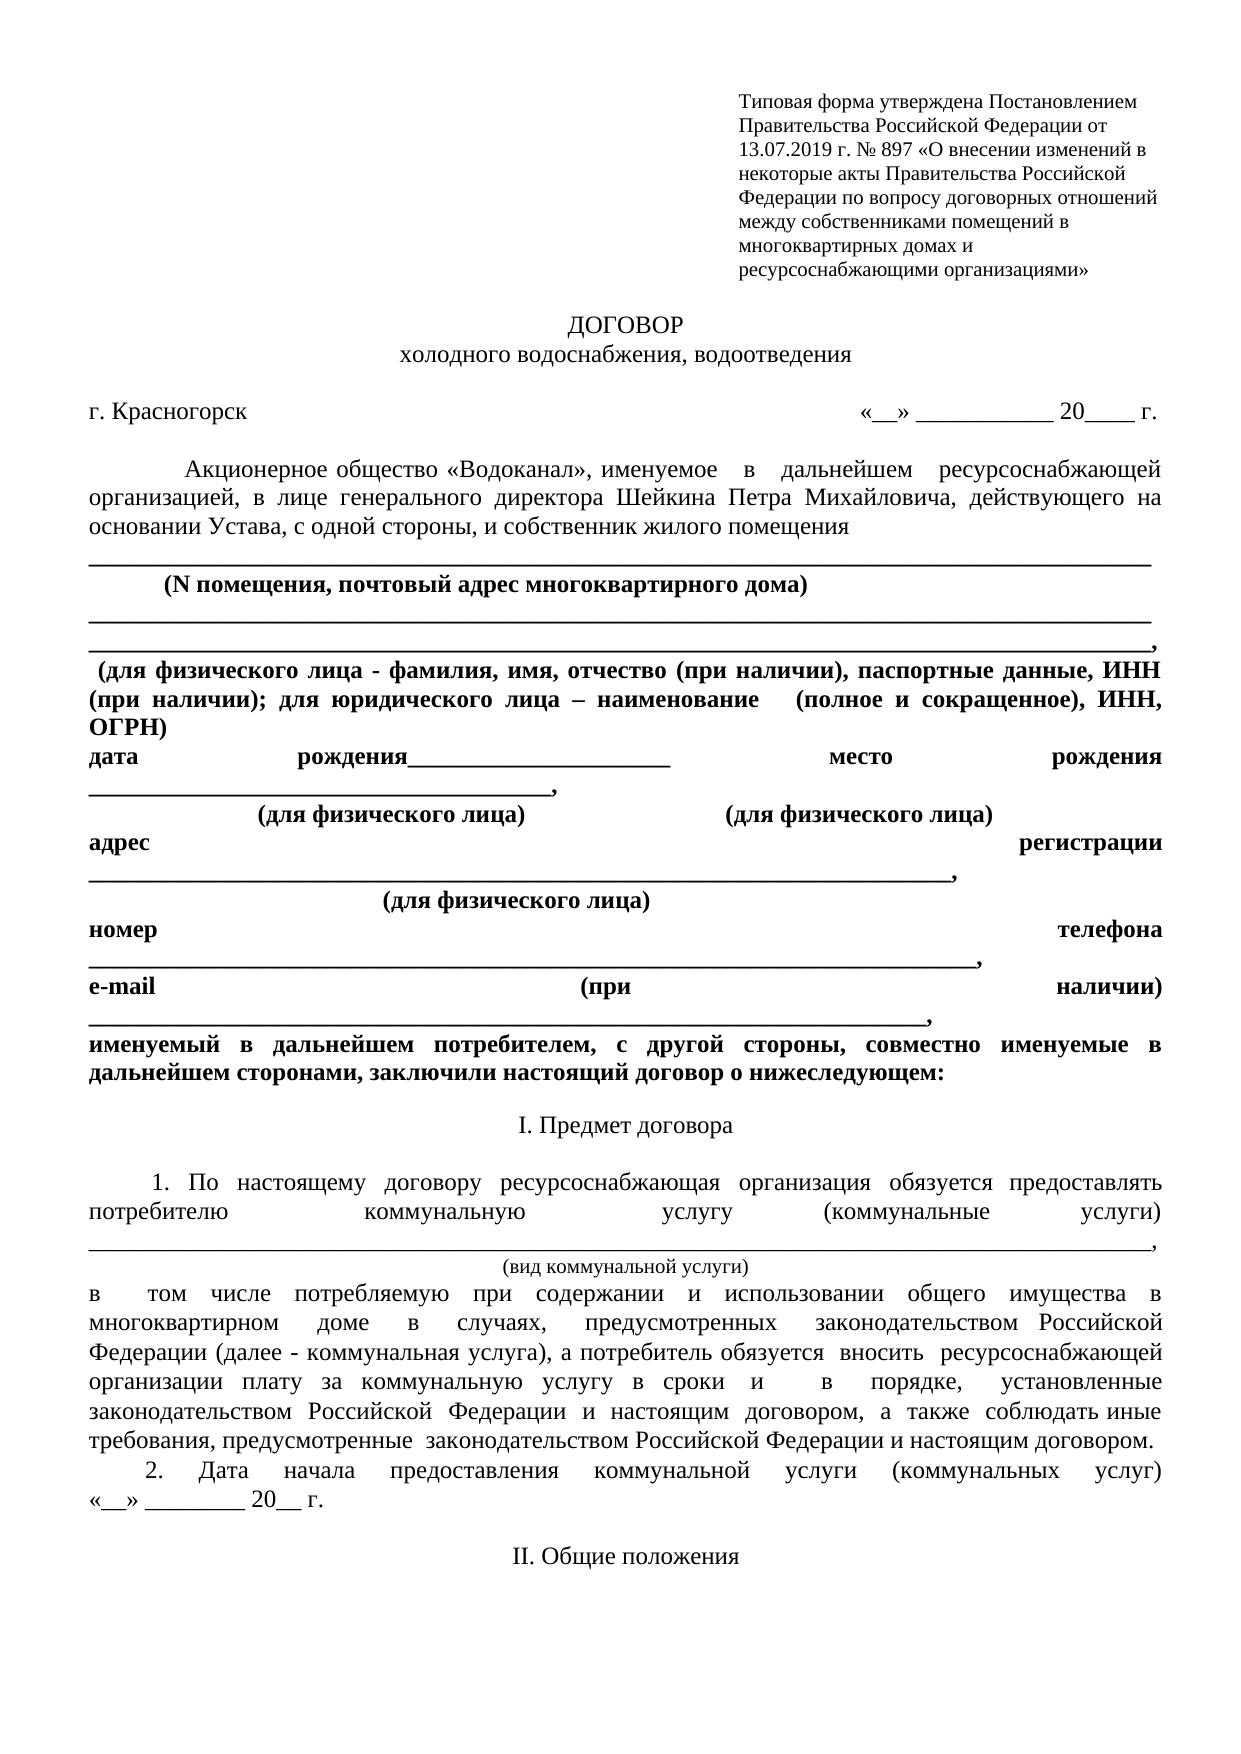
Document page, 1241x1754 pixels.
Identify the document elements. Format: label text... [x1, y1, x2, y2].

text I. Предмет договора [89, 1110, 1163, 1138]
text г. Красногорск «__» ___________ 20____ г. [89, 396, 1163, 425]
text дата рождения_____________________ место рождения _____________________________________, [89, 741, 1163, 799]
text именуемый в дальнейшем потребителем, с другой стороны, совместно именуемые в дальнейшем сторонами, заключили настоящий договор о нижеследующем: [89, 1029, 1163, 1086]
text (N помещения, почтовый адрес многоквартирного дома) [89, 569, 1163, 597]
text 1. По настоящему договору ресурсоснабжающая организация обязуется предоставлять потребителю коммунальную услугу (коммунальные услуги) _____________________________________________________________________________________, [89, 1167, 1163, 1254]
text холодного водоснабжения, водоотведения [89, 339, 1163, 367]
text (для физического лица) [89, 885, 1163, 914]
text номер телефона _______________________________________________________________________, [89, 914, 1163, 971]
text (вид коммунальной услуги) [89, 1254, 1163, 1278]
text e-mail (при наличии) ___________________________________________________________________, [89, 971, 1163, 1029]
text Акционерное общество «Водоканал», именуемое в дальнейшем ресурсоснабжающей организацией, в лице генерального директора Шейкина Петра Михайловича, действующего на основании Устава, с одной стороны, и собственник жилого помещения [89, 454, 1163, 540]
text в том числе потребляемую при содержании и использовании общего имущества в многоквартирном доме в случаях, предусмотренных законодательством Российской Федерации (далее - коммунальная услуга), а потребитель обязуется вносить ресурсоснабжающей организации плату за коммунальную услугу в сроки и в порядке, установленные законодательством Российской Федерации и настоящим договором, а также соблюдать иные требования, предусмотренные законодательством Российской Федерации и настоящим договором. [89, 1278, 1163, 1455]
text адрес регистрации _____________________________________________________________________, [89, 827, 1163, 885]
text (для физического лица) (для физического лица) [89, 799, 1163, 827]
text (для физического лица - фамилия, имя, отчество (при наличии), паспортные данные, ИНН (при наличии); для юридического лица – наименование (полное и сокращенное), ИНН, ОГРН) [89, 655, 1163, 741]
text _____________________________________________________________________________________, [89, 626, 1163, 655]
text ДОГОВОР [89, 310, 1163, 339]
text Типовая форма утверждена Постановлением Правительства Российской Федерации от 13.07.2019 г. № 897 «О внесении изменений в некоторые акты Правительства Российской Федерации по вопросу договорных отношений между собственниками помещений в многоквартирных домах и ресурсоснабжающими организациями» [738, 89, 1163, 281]
text II. Общие положения [89, 1541, 1163, 1570]
text _____________________________________________________________________________________ [89, 540, 1163, 569]
text _____________________________________________________________________________________ [89, 597, 1163, 626]
text 2. Дата начала предоставления коммунальной услуги (коммунальных услуг) «__» ________ 20__ г. [89, 1455, 1163, 1513]
